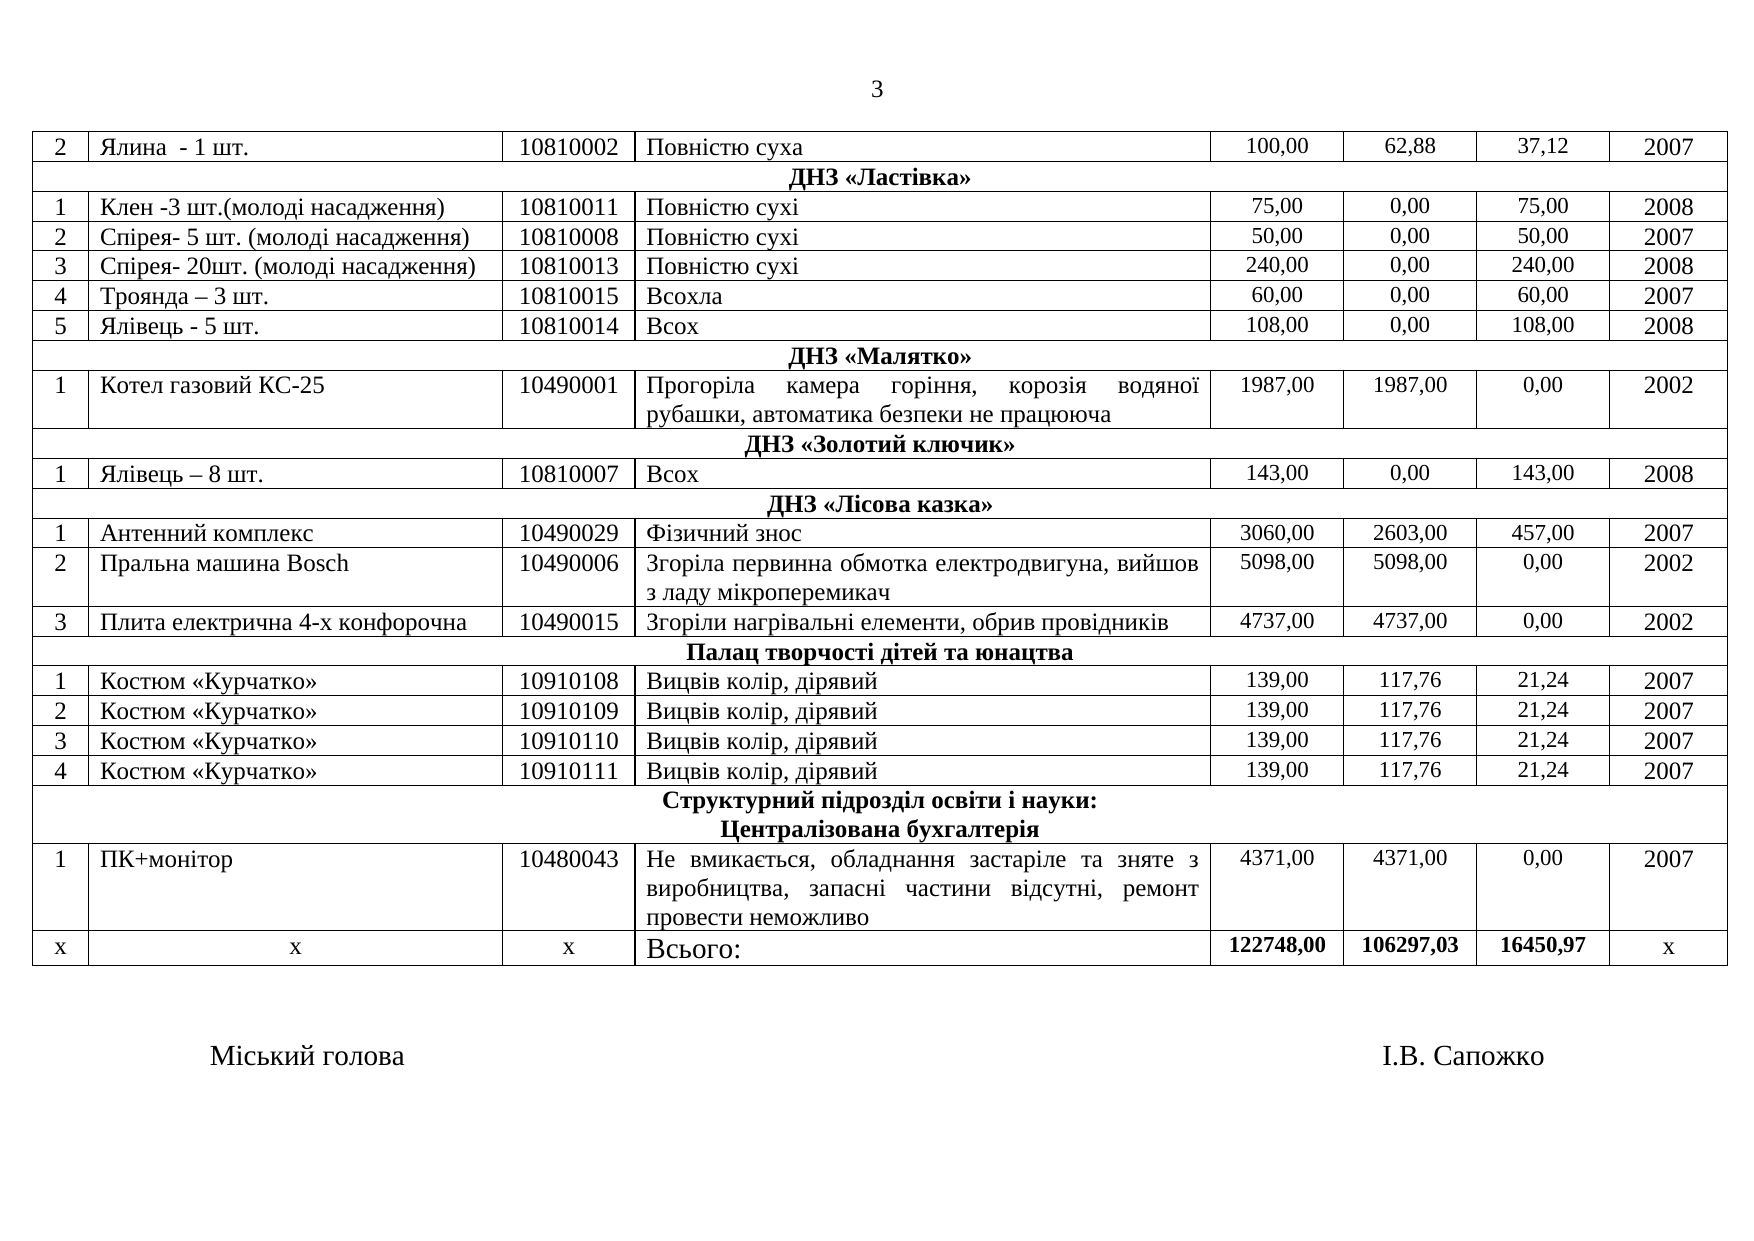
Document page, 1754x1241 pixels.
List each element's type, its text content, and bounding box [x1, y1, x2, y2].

table_cell 10810013 [503, 251, 634, 280]
table_cell 100,00 [1211, 132, 1343, 161]
table_cell 60,00 [1211, 281, 1343, 310]
table_cell Пральна машина Bosch [89, 548, 502, 606]
table_cell 10490015 [503, 607, 634, 636]
table_cell 2007 [1610, 756, 1727, 784]
table_cell 1987,00 [1344, 371, 1476, 428]
table_cell 0,00 [1344, 192, 1476, 221]
table_cell 3 [33, 251, 88, 280]
table_cell 2 [33, 548, 88, 606]
table_cell 10810011 [503, 192, 634, 221]
table_cell 21,24 [1477, 756, 1609, 784]
table_cell 60,00 [1477, 281, 1609, 310]
table_cell 4371,00 [1211, 844, 1343, 930]
table_cell 457,00 [1477, 519, 1609, 547]
table_cell 62,88 [1344, 132, 1476, 161]
table_cell Спірея- 5 шт. (молоді насадження) [89, 222, 502, 250]
table_cell Костюм «Курчатко» [89, 666, 502, 695]
table_cell ДНЗ «Золотий ключик» [33, 429, 1727, 458]
table_cell 10810007 [503, 459, 634, 488]
table_cell Всох [636, 459, 1210, 488]
table_cell 1 [33, 459, 88, 488]
table_cell 0,00 [1477, 607, 1609, 636]
table_cell Котел газовий КС-25 [89, 371, 502, 428]
table_cell 10480043 [503, 844, 634, 930]
table_cell 10910108 [503, 666, 634, 695]
table_cell 240,00 [1211, 251, 1343, 280]
table_cell 1 [33, 371, 88, 428]
table_cell х [89, 931, 502, 965]
table_cell 21,24 [1477, 696, 1609, 725]
table_cell Всього: [636, 931, 1210, 965]
table_cell 2007 [1610, 844, 1727, 930]
table_cell 2007 [1610, 132, 1727, 161]
table_cell 0,00 [1344, 281, 1476, 310]
table_cell 50,00 [1477, 222, 1609, 250]
table_cell Вицвів колір, дірявий [636, 696, 1210, 725]
table_cell Палац творчості дітей та юнацтва [33, 637, 1727, 665]
table_cell 21,24 [1477, 726, 1609, 755]
table_cell Костюм «Курчатко» [89, 726, 502, 755]
table_cell 50,00 [1211, 222, 1343, 250]
table_cell ДНЗ «Малятко» [33, 341, 1727, 369]
table_cell Плита електрична 4-х конфорочна [89, 607, 502, 636]
table_cell 240,00 [1477, 251, 1609, 280]
table_cell 1 [33, 192, 88, 221]
table_cell Антенний комплекс [89, 519, 502, 547]
table_cell 2007 [1610, 281, 1727, 310]
table_cell 1 [33, 519, 88, 547]
table_cell 3060,00 [1211, 519, 1343, 547]
table_cell 1 [33, 844, 88, 930]
table_cell 2002 [1610, 548, 1727, 606]
table_cell 10910110 [503, 726, 634, 755]
table_cell Не вмикається, обладнання застаріле та зняте з виробництва, запасні частини відсутні, ремонт провести неможливо [636, 844, 1210, 930]
table_cell Всох [636, 311, 1210, 340]
table_cell 4 [33, 281, 88, 310]
table_cell 4371,00 [1344, 844, 1476, 930]
table_cell Згоріла первинна обмотка електродвигуна, вийшов з ладу мікроперемикач [636, 548, 1210, 606]
table_cell 1 [33, 666, 88, 695]
table_cell Вицвів колір, дірявий [636, 666, 1210, 695]
table_cell Клен -3 шт.(молоді насадження) [89, 192, 502, 221]
table_cell 3 [33, 726, 88, 755]
table_cell 5 [33, 311, 88, 340]
table_cell 16450,97 [1477, 931, 1609, 965]
table_cell Костюм «Курчатко» [89, 696, 502, 725]
table_cell 10490029 [503, 519, 634, 547]
table_cell 2007 [1610, 519, 1727, 547]
table_cell 139,00 [1211, 726, 1343, 755]
table_cell 2008 [1610, 251, 1727, 280]
table_cell 106297,03 [1344, 931, 1476, 965]
table_cell Ялівець – 8 шт. [89, 459, 502, 488]
table_cell 108,00 [1211, 311, 1343, 340]
table_cell х [503, 931, 634, 965]
table_cell Повністю сухі [636, 222, 1210, 250]
table_cell 0,00 [1477, 371, 1609, 428]
table_cell Фізичний знос [636, 519, 1210, 547]
table_cell 5098,00 [1211, 548, 1343, 606]
table_cell 143,00 [1211, 459, 1343, 488]
table_cell 10490006 [503, 548, 634, 606]
table_cell 10810014 [503, 311, 634, 340]
table_cell 2 [33, 696, 88, 725]
table_cell 117,76 [1344, 726, 1476, 755]
table_cell Ялівець - 5 шт. [89, 311, 502, 340]
table_cell 0,00 [1344, 222, 1476, 250]
table_cell 117,76 [1344, 756, 1476, 784]
table_cell 2603,00 [1344, 519, 1476, 547]
table_cell 10910109 [503, 696, 634, 725]
table_cell 2002 [1610, 371, 1727, 428]
table_cell 117,76 [1344, 666, 1476, 695]
table_cell 21,24 [1477, 666, 1609, 695]
table_cell х [33, 931, 88, 965]
table_cell 117,76 [1344, 696, 1476, 725]
table_cell 139,00 [1211, 756, 1343, 784]
table_cell 0,00 [1344, 251, 1476, 280]
table_cell Костюм «Курчатко» [89, 756, 502, 784]
table_cell 139,00 [1211, 696, 1343, 725]
table_cell Повністю суха [636, 132, 1210, 161]
table_cell ДНЗ «Ластівка» [33, 162, 1727, 191]
table_cell 1987,00 [1211, 371, 1343, 428]
table_cell 10810008 [503, 222, 634, 250]
table_cell 0,00 [1344, 311, 1476, 340]
table_cell 0,00 [1344, 459, 1476, 488]
table_cell Структурний підрозділ освіти і науки: Централізована бухгалтерія [33, 786, 1727, 843]
table_cell 2007 [1610, 696, 1727, 725]
table_cell 2 [33, 132, 88, 161]
table_cell Всохла [636, 281, 1210, 310]
table_cell ПК+монітор [89, 844, 502, 930]
table_cell 2007 [1610, 666, 1727, 695]
table_cell Повністю сухі [636, 192, 1210, 221]
table_cell х [1610, 931, 1727, 965]
table_cell Ялина - 1 шт. [89, 132, 502, 161]
table_cell 0,00 [1477, 844, 1609, 930]
table_cell Згоріли нагрівальні елементи, обрив провідників [636, 607, 1210, 636]
table_cell 4737,00 [1344, 607, 1476, 636]
table_cell 139,00 [1211, 666, 1343, 695]
table_cell 0,00 [1477, 548, 1609, 606]
table_cell 2002 [1610, 607, 1727, 636]
table_cell 10910111 [503, 756, 634, 784]
table_cell 10810002 [503, 132, 634, 161]
table_cell 10490001 [503, 371, 634, 428]
table_cell Спірея- 20шт. (молоді насадження) [89, 251, 502, 280]
table_cell 2007 [1610, 726, 1727, 755]
table_cell 3 [33, 607, 88, 636]
table_cell 75,00 [1211, 192, 1343, 221]
table_cell ДНЗ «Лісова казка» [33, 489, 1727, 517]
table_cell 4 [33, 756, 88, 784]
table_cell 37,12 [1477, 132, 1609, 161]
table_cell 75,00 [1477, 192, 1609, 221]
table_cell 10810015 [503, 281, 634, 310]
table_cell Троянда – 3 шт. [89, 281, 502, 310]
table_cell 2 [33, 222, 88, 250]
table_cell 2008 [1610, 192, 1727, 221]
text Міський голова І.В. Сапожко [88, 1038, 1665, 1071]
table_cell Вицвів колір, дірявий [636, 726, 1210, 755]
table_cell 5098,00 [1344, 548, 1476, 606]
table_cell 122748,00 [1211, 931, 1343, 965]
table_cell 4737,00 [1211, 607, 1343, 636]
table_cell Прогоріла камера горіння, корозія водяної рубашки, автоматика безпеки не працююча [636, 371, 1210, 428]
table_cell 108,00 [1477, 311, 1609, 340]
table_cell Вицвів колір, дірявий [636, 756, 1210, 784]
table_cell Повністю сухі [636, 251, 1210, 280]
table_cell 2007 [1610, 222, 1727, 250]
table_cell 2008 [1610, 459, 1727, 488]
table_cell 2008 [1610, 311, 1727, 340]
table_cell 143,00 [1477, 459, 1609, 488]
